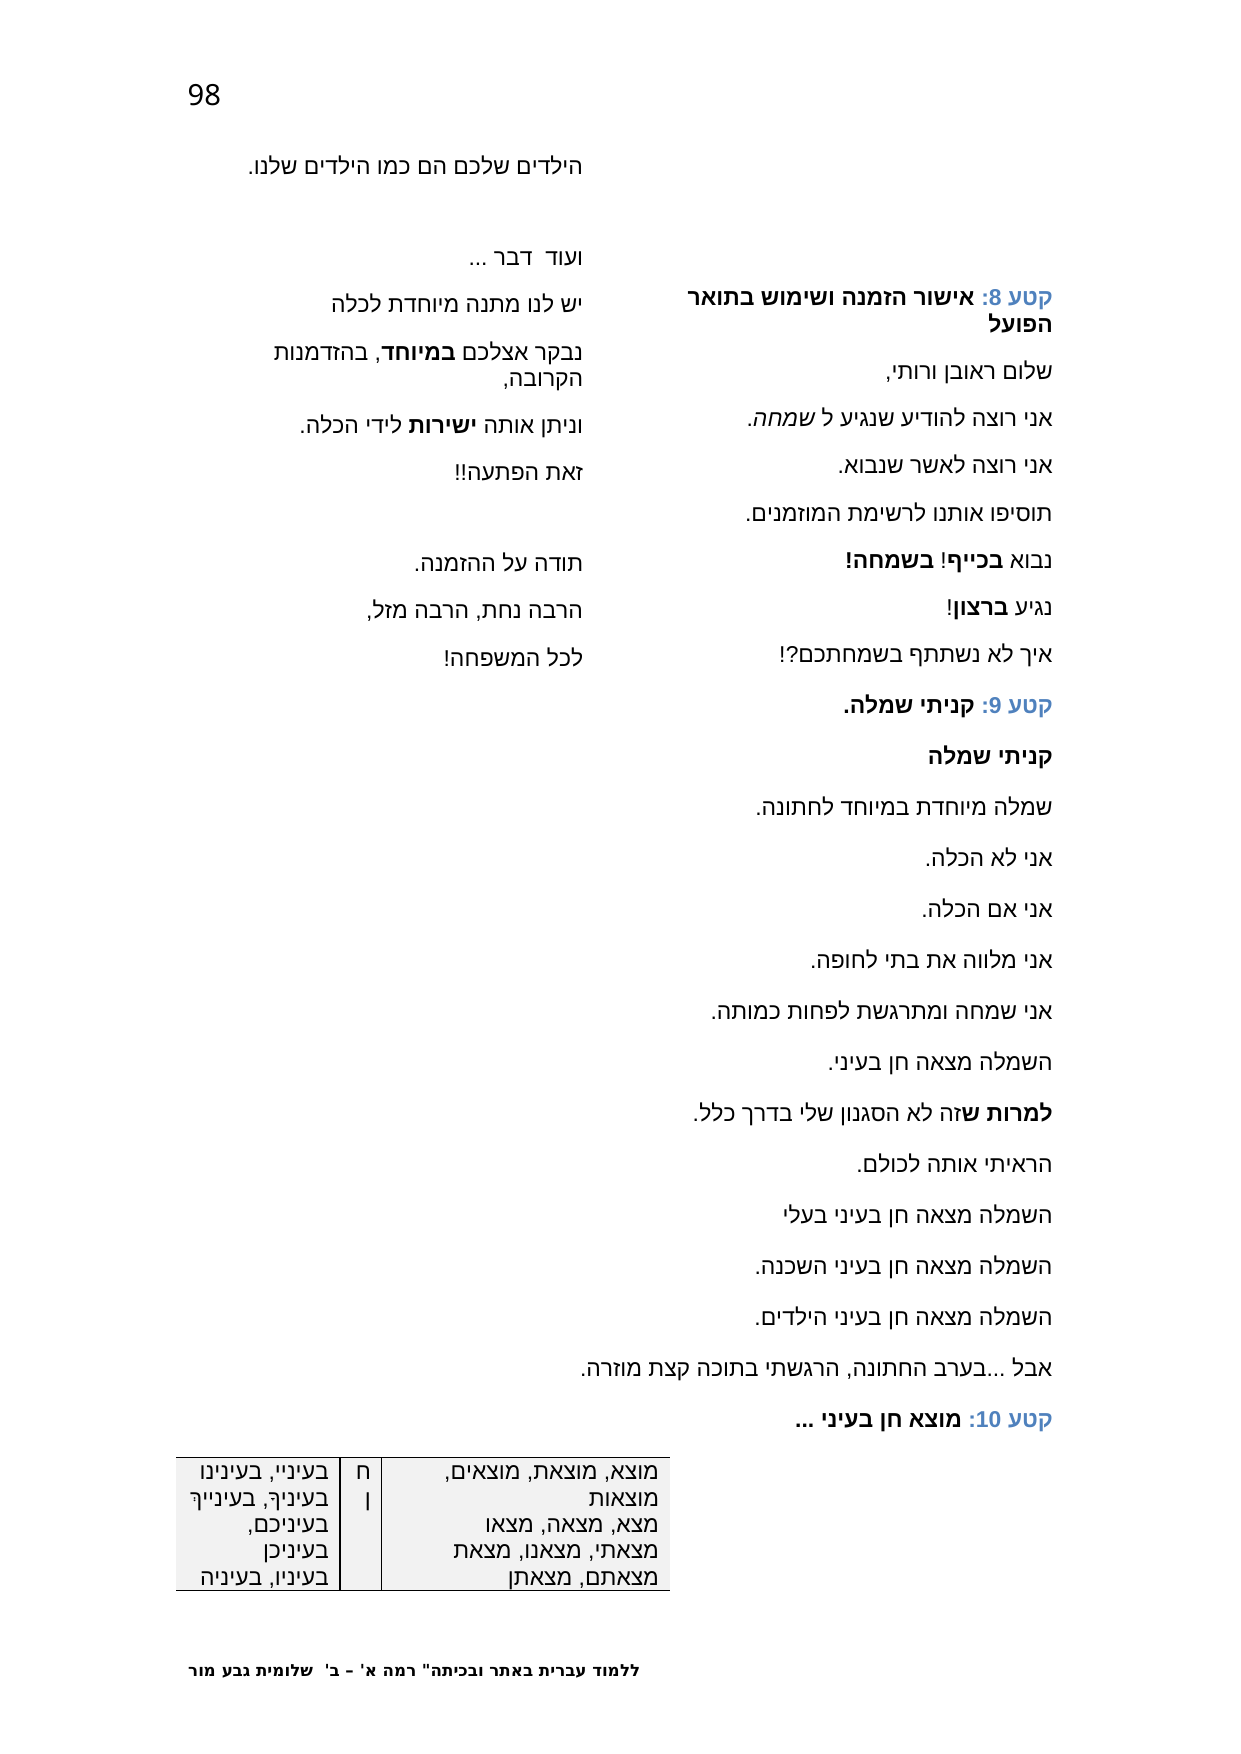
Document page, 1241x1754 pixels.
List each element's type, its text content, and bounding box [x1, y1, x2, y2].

text הראיתי אותה לכולם. [187, 1151, 1053, 1177]
text נבקר אצלכם במיוחד, בהזדמנות הקרובה, [187, 338, 583, 391]
text אבל ...בערב החתונה, הרגשתי בתוכה קצת מוזרה. [187, 1355, 1053, 1382]
text קטע 10: מוצא חן בעיני ... [187, 1406, 1053, 1433]
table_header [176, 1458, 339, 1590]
text אני אם הכלה. [187, 896, 1053, 922]
text ועוד דבר ... [187, 244, 583, 270]
text תוסיפו אותנו לרשימת המוזמנים. [657, 499, 1053, 526]
text למרות שזה לא הסגנון שלי בדרך כלל. [187, 1100, 1053, 1126]
text נגיע ברצון! [657, 594, 1053, 620]
text השמלה מצאה חן בעיני הילדים. [187, 1304, 1053, 1331]
text הרבה נחת, הרבה מזל, [187, 597, 583, 624]
text אני רוצה להודיע שנגיע ל שמחה. [657, 405, 1053, 431]
text השמלה מצאה חן בעיני. [187, 1049, 1053, 1075]
text אני מלווה את בתי לחופה. [187, 947, 1053, 973]
text אני שמחה ומתרגשת לפחות כמותה. [187, 998, 1053, 1024]
text תודה על ההזמנה. [187, 550, 583, 576]
text קניתי שמלה [187, 743, 1053, 769]
text אני לא הכלה. [187, 845, 1053, 871]
text הילדים שלכם הם כמו הילדים שלנו. [187, 153, 583, 179]
text קטע 8: אישור הזמנה ושימוש בתואר הפועל [657, 284, 1053, 337]
text לכל המשפחה! [187, 644, 583, 671]
text איך לא נשתתף בשמחתכם?! [657, 641, 1053, 667]
text שלום ראובן ורותי, [657, 358, 1053, 384]
text זאת הפתעה!! [187, 459, 583, 486]
text אני רוצה לאשר שנבוא. [657, 452, 1053, 479]
text קטע 9: קניתי שמלה. [187, 692, 1053, 718]
text שמלה מיוחדת במיוחד לחתונה. [187, 794, 1053, 820]
text יש לנו מתנה מיוחדת לכלה [187, 291, 583, 318]
text וניתן אותה ישירות לידי הכלה. [187, 412, 583, 438]
text נבוא בכייף! בשמחה! [657, 547, 1053, 573]
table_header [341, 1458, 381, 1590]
text השמלה מצאה חן בעיני השכנה. [187, 1253, 1053, 1279]
text השמלה מצאה חן בעיני בעלי [187, 1202, 1053, 1228]
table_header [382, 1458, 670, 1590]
